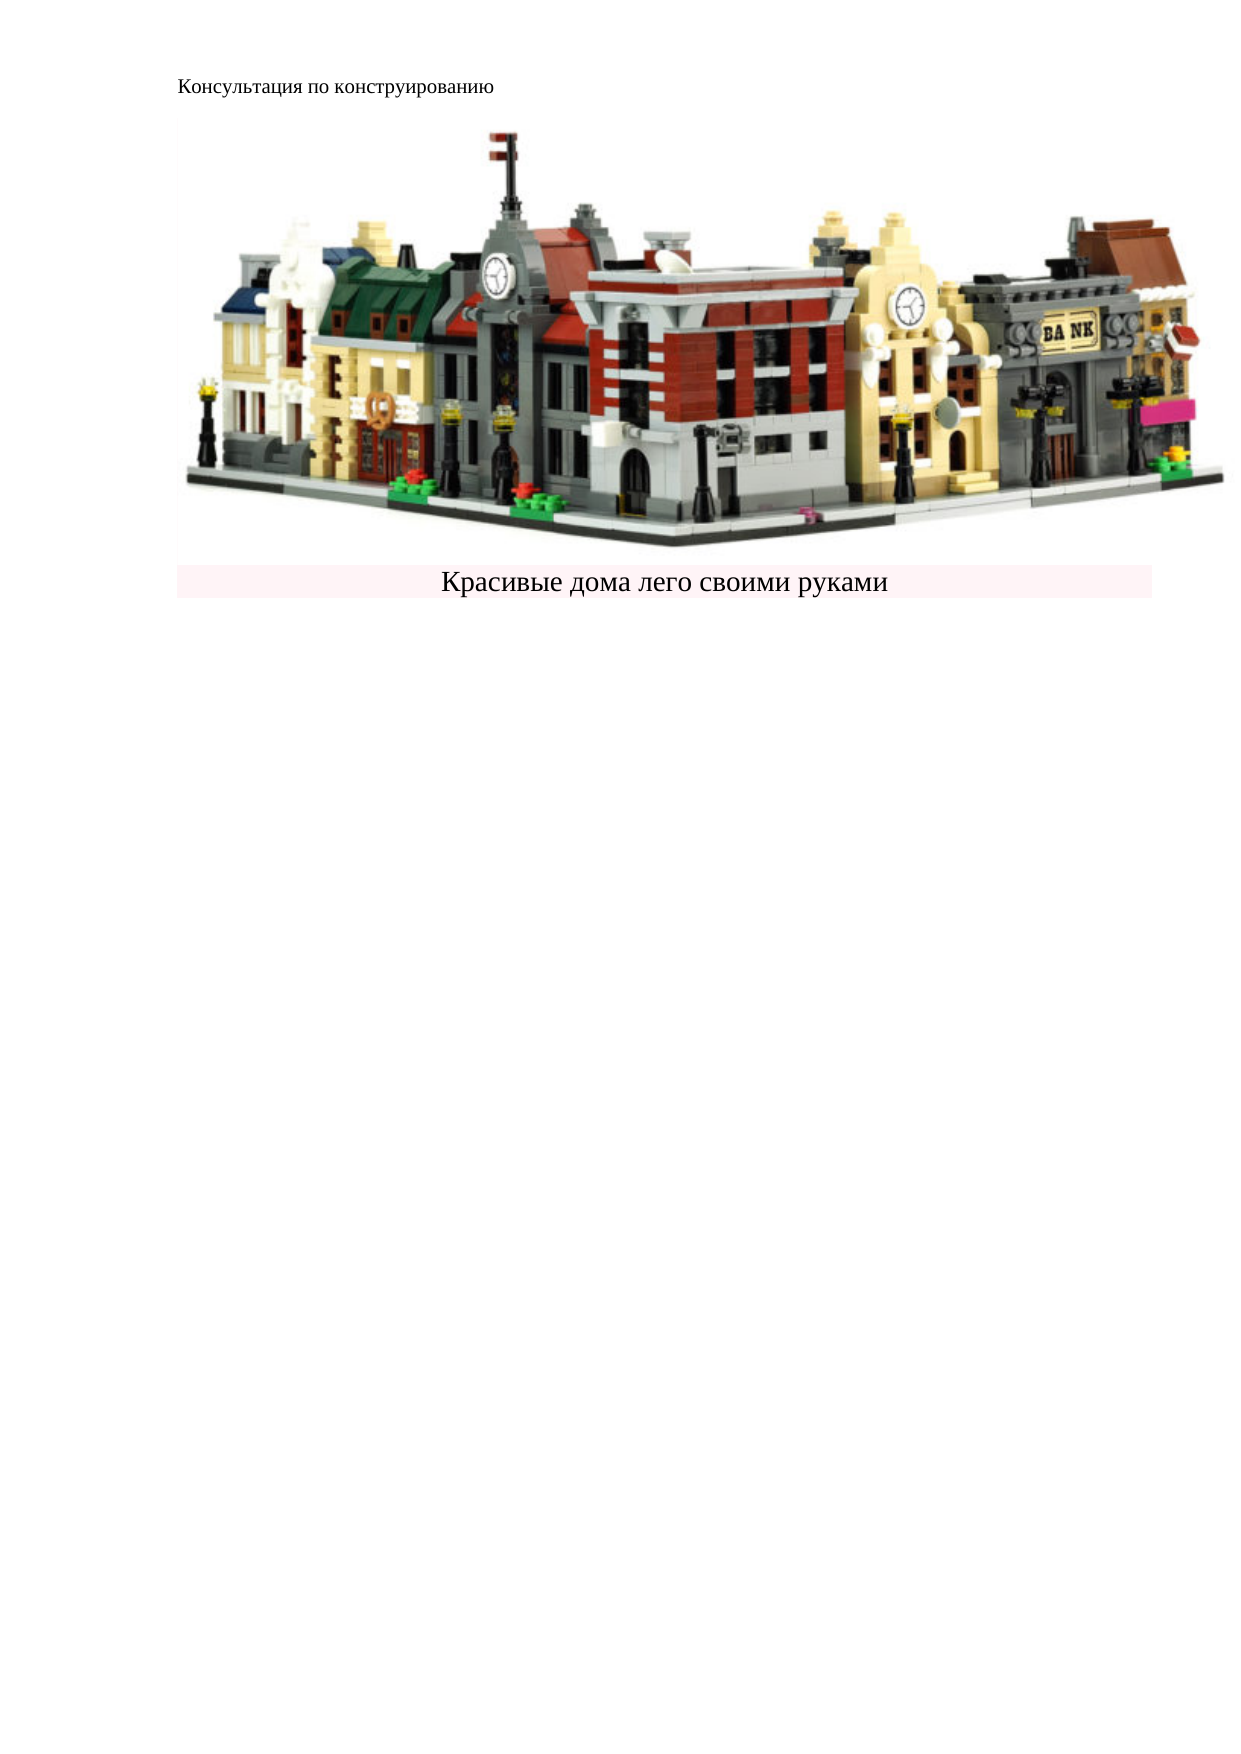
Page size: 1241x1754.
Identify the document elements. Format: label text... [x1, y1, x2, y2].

picture [177, 118, 1241, 565]
text Красивые дома лего своими руками [177, 565, 1152, 598]
